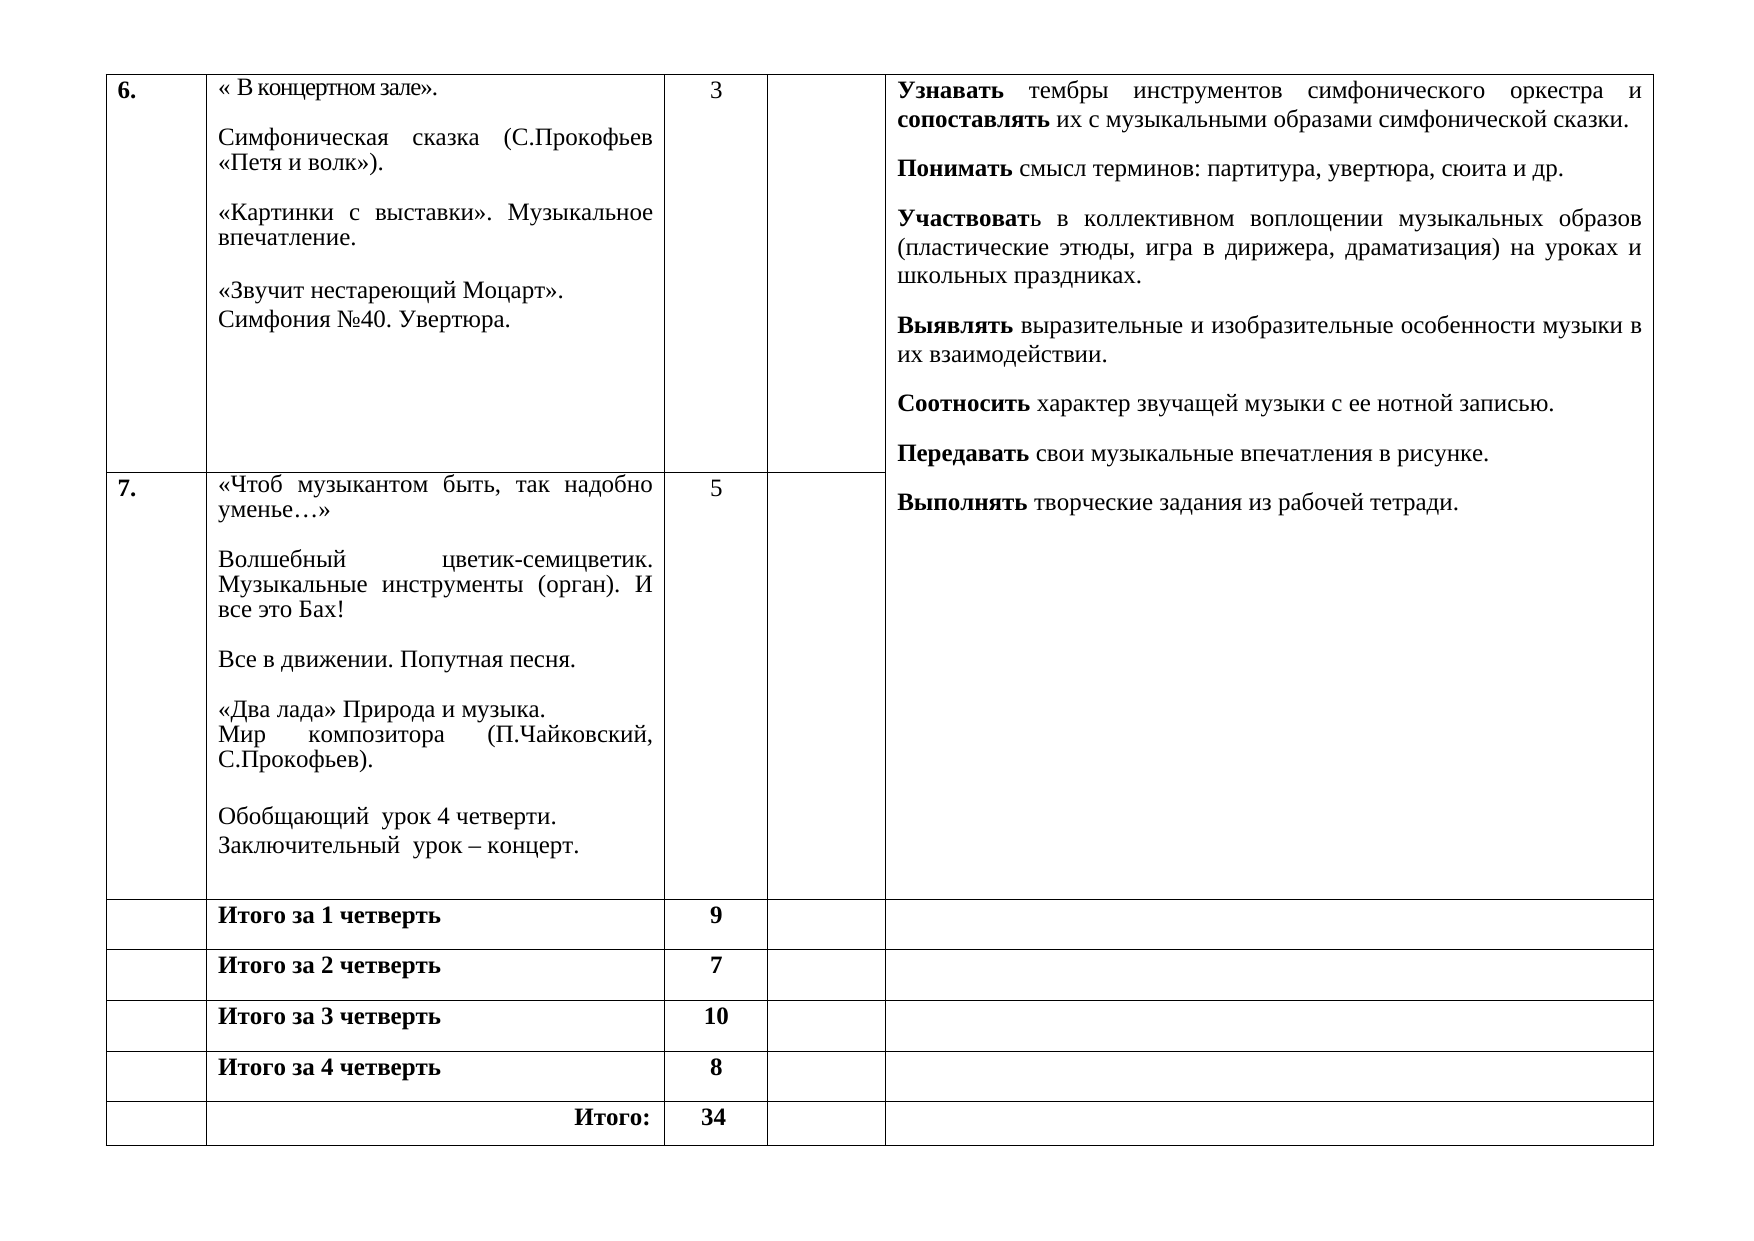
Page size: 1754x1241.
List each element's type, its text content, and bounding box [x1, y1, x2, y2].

table_cell «Чтоб музыкантом быть, так надобно уменье…» Волшебный цветик-семицветик. Музыкальные инструменты (орган). И все это Бах! Все в движении. Попутная песня. «Два лада» Природа и музыка. Мир композитора (П.Чайковский, С.Прокофьев). Обобщающий урок 4 четверти. Заключительный урок – концерт. [207, 473, 664, 899]
table_cell Итого за 4 четверть [207, 1052, 664, 1101]
table_cell Итого за 3 четверть [207, 1001, 664, 1051]
table_cell [768, 473, 885, 899]
table_cell [886, 950, 1653, 1000]
table_cell 6. [107, 75, 206, 472]
table_cell « В концертном зале». Симфоническая сказка (С.Прокофьев «Петя и волк»). «Картинки с выставки». Музыкальное впечатление. «Звучит нестареющий Моцарт». Симфония №40. Увертюра. [207, 75, 664, 472]
table_cell 34 [665, 1102, 767, 1144]
table_cell [107, 1052, 206, 1101]
table_cell [107, 1102, 206, 1144]
table_cell 3 [665, 75, 767, 472]
table_cell [886, 900, 1653, 949]
table_cell 5 [665, 473, 767, 899]
table_cell [107, 1001, 206, 1051]
table_cell 7 [665, 950, 767, 1000]
table_cell [768, 1052, 885, 1101]
table_cell 7. [107, 473, 206, 899]
table_cell [768, 900, 885, 949]
table_cell [768, 1102, 885, 1144]
table_cell 9 [665, 900, 767, 949]
table_cell [107, 900, 206, 949]
table_cell Итого за 1 четверть [207, 900, 664, 949]
table_cell Узнавать тембры инструментов симфонического оркестра и сопоставлять их с музыкальными образами симфонической сказки. Понимать смысл терминов: партитура, увертюра, сюита и др. Участвовать в коллективном воплощении музыкальных образов (пластические этюды, игра в дирижера, драматизация) на уроках и школьных праздниках. Выявлять выразительные и изобразительные особенности музыки в их взаимодействии. Соотносить характер звучащей музыки с ее нотной записью. Передавать свои музыкальные впечатления в рисунке. Выполнять творческие задания из рабочей тетради. [886, 75, 1653, 899]
table_cell [886, 1102, 1653, 1144]
table_cell [107, 950, 206, 1000]
table_cell [886, 1052, 1653, 1101]
table_cell [768, 1001, 885, 1051]
table_cell 8 [665, 1052, 767, 1101]
table_cell Итого за 2 четверть [207, 950, 664, 1000]
table_cell [886, 1001, 1653, 1051]
table_cell Итого: [207, 1102, 664, 1144]
table_cell [768, 950, 885, 1000]
table_cell [768, 75, 885, 472]
table_cell 10 [665, 1001, 767, 1051]
